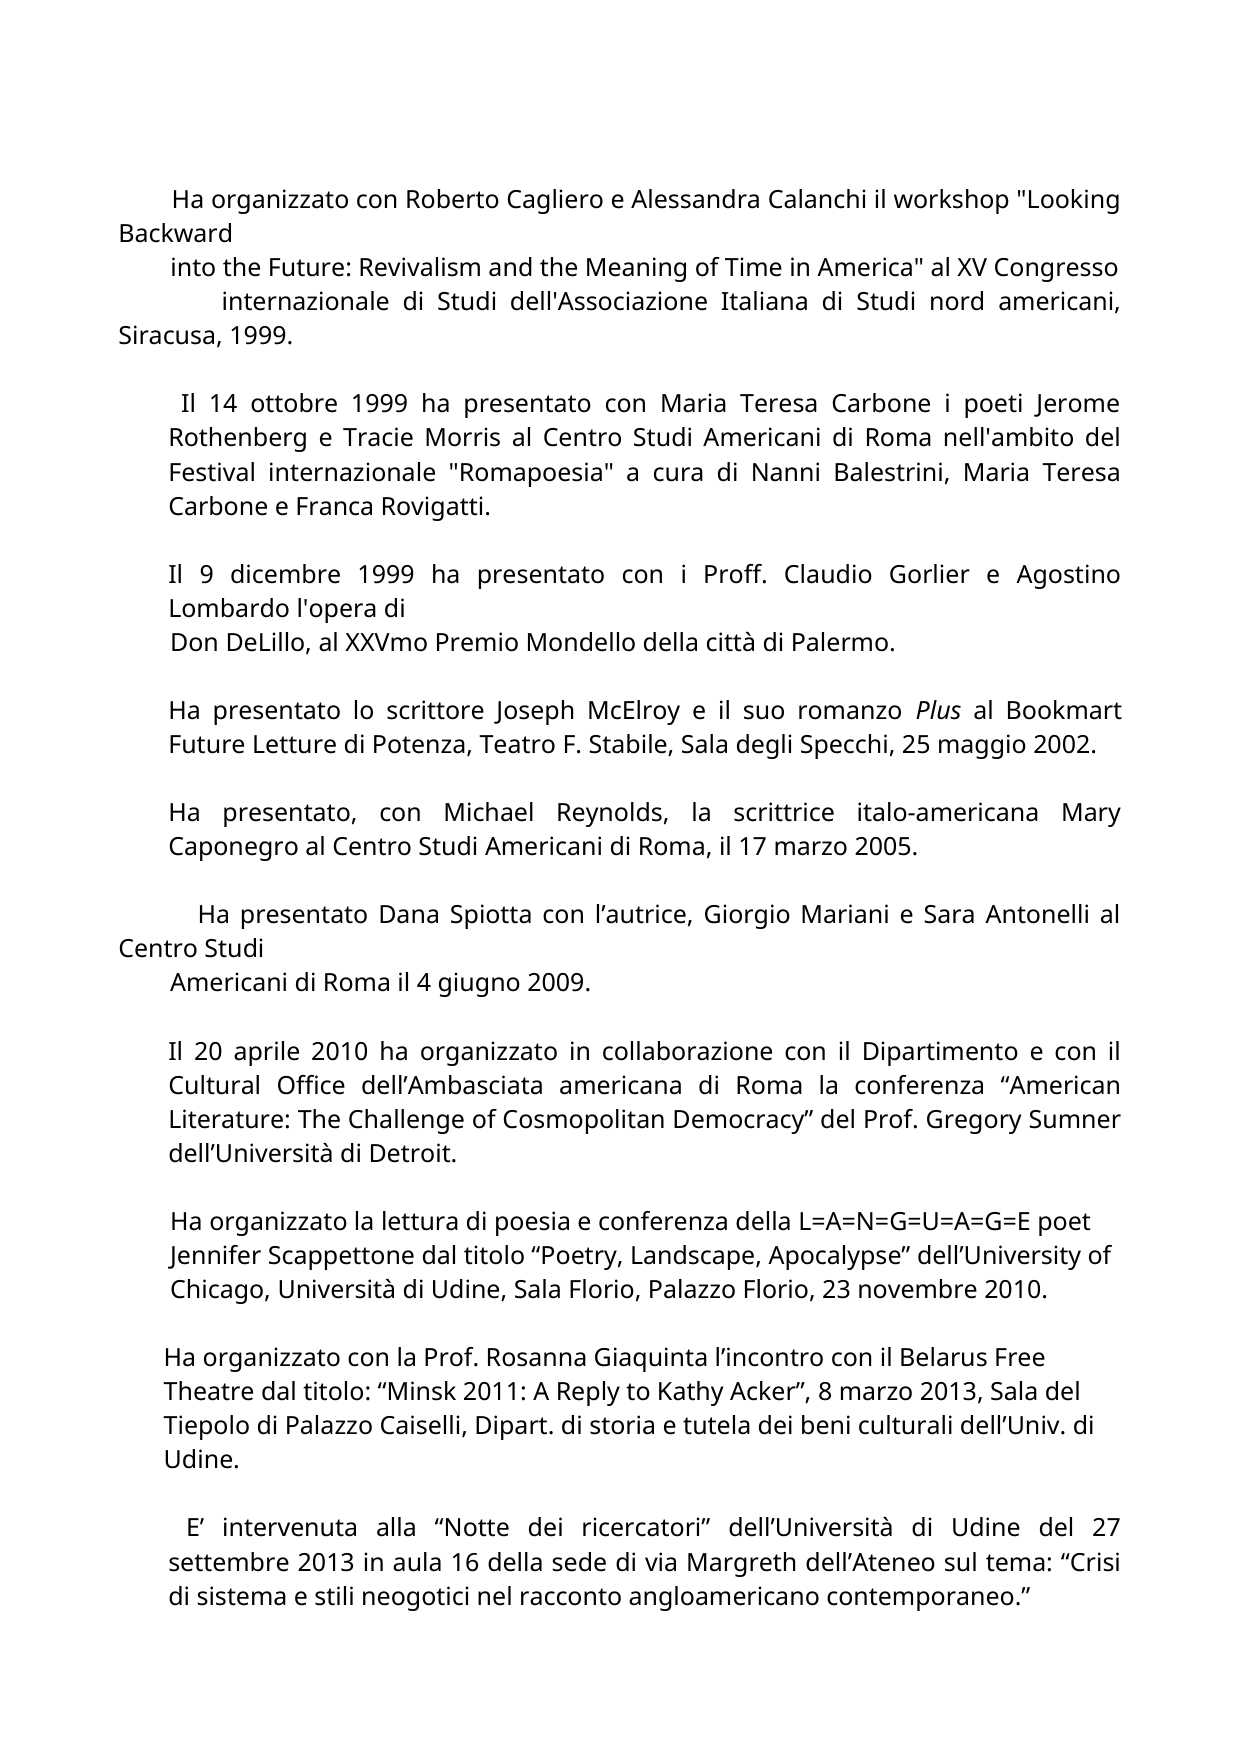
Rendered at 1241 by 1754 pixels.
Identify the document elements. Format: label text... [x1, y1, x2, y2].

text Il 9 dicembre 1999 ha presentato con i Proff. Claudio Gorlier e Agostino Lombardo l'opera di [168, 556, 1122, 624]
text Il 14 ottobre 1999 ha presentato con Maria Teresa Carbone i poeti Jerome Rothenberg e Tracie Morris al Centro Studi Americani di Roma nell'ambito del Festival internazionale "Romapoesia" a cura di Nanni Balestrini, Maria Teresa Carbone e Franca Rovigatti. [168, 386, 1122, 522]
text Ha presentato lo scrittore Joseph McElroy e il suo romanzo Plus al Bookmart Future Letture di Potenza, Teatro F. Stabile, Sala degli Specchi, 25 maggio 2002. [168, 693, 1122, 761]
text Jennifer Scappettone dal titolo “Poetry, Landscape, Apocalypse” dell’University of [118, 1238, 1122, 1272]
text Ha organizzato con Roberto Cagliero e Alessandra Calanchi il workshop "Looking Backward [118, 182, 1122, 250]
text into the Future: Revivalism and the Meaning of Time in America" al XV Congresso [118, 250, 1122, 284]
text Chicago, Università di Udine, Sala Florio, Palazzo Florio, 23 novembre 2010. [118, 1272, 1122, 1306]
text Ha organizzato la lettura di poesia e conferenza della L=A=N=G=U=A=G=E poet [118, 1203, 1122, 1238]
text Theatre dal titolo: “Minsk 2011: A Reply to Kathy Acker”, 8 marzo 2013, Sala del [118, 1374, 1122, 1408]
text internazionale di Studi dell'Associazione Italiana di Studi nord americani, Siracusa, 1999. [118, 284, 1122, 352]
text Ha presentato, con Michael Reynolds, la scrittrice italo-americana Mary Caponegro al Centro Studi Americani di Roma, il 17 marzo 2005. [168, 795, 1122, 863]
text Ha presentato Dana Spiotta con l’autrice, Giorgio Mariani e Sara Antonelli al Centro Studi [118, 897, 1122, 965]
text Udine. [118, 1442, 1122, 1476]
text Ha organizzato con la Prof. Rosanna Giaquinta l’incontro con il Belarus Free [118, 1340, 1122, 1374]
text Tiepolo di Palazzo Caiselli, Dipart. di storia e tutela dei beni culturali dell’Univ. di [118, 1408, 1122, 1442]
text Don DeLillo, al XXVmo Premio Mondello della città di Palermo. [118, 624, 1122, 658]
text E’ intervenuta alla “Notte dei ricercatori” dell’Università di Udine del 27 settembre 2013 in aula 16 della sede di via Margreth dell’Ateneo sul tema: “Crisi di sistema e stili neogotici nel racconto angloamericano contemporaneo.” [168, 1510, 1122, 1612]
text Americani di Roma il 4 giugno 2009. [118, 965, 1122, 999]
text Il 20 aprile 2010 ha organizzato in collaborazione con il Dipartimento e con il Cultural Office dell’Ambasciata americana di Roma la conferenza “American Literature: The Challenge of Cosmopolitan Democracy” del Prof. Gregory Sumner dell’Università di Detroit. [168, 1033, 1122, 1169]
